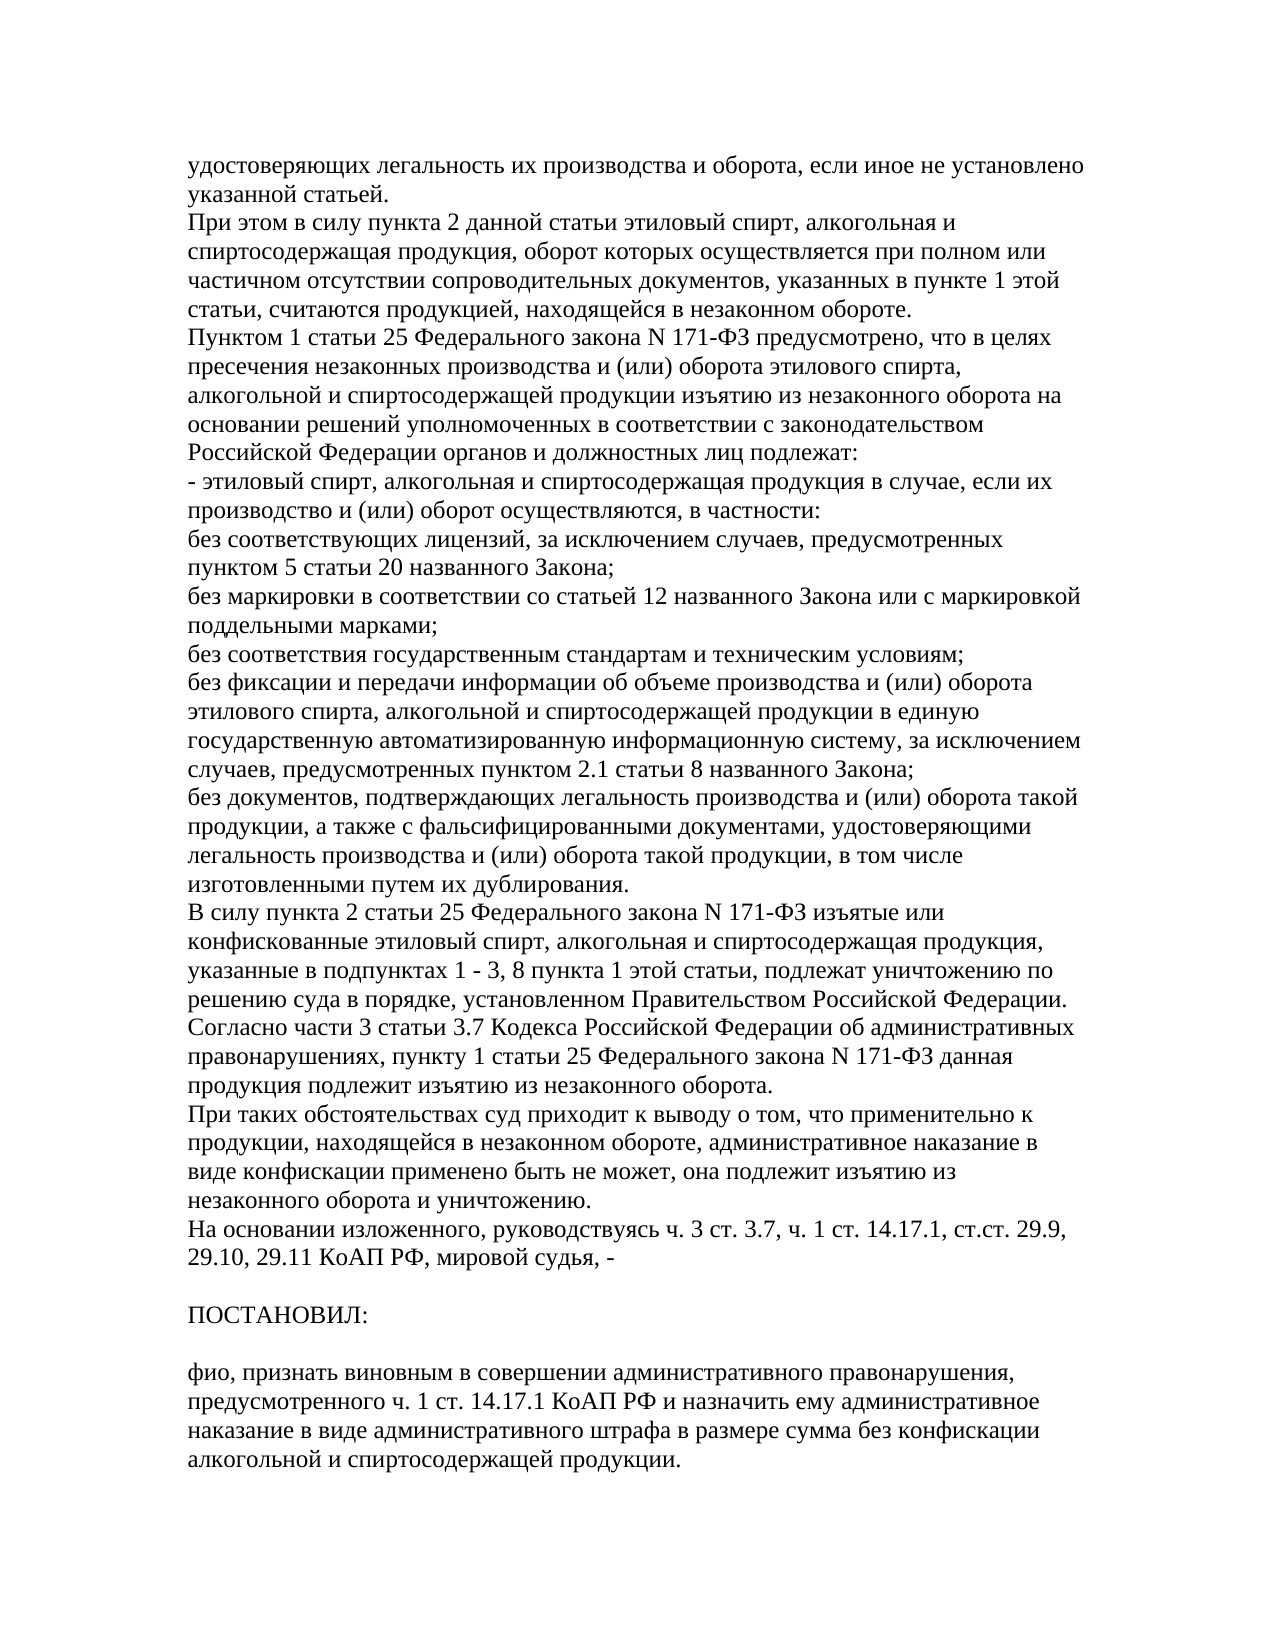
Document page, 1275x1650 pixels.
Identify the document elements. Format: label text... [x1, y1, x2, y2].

text При этом в силу пункта 2 данной статьи этиловый спирт, алкогольная и спиртосодержащая продукция, оборот которых осуществляется при полном или частичном отсутствии сопроводительных документов, указанных в пункте 1 этой статьи, считаются продукцией, находящейся в незаконном обороте. [187, 207, 1087, 322]
text без маркировки в соответствии со статьей 12 названного Закона или с маркировкой поддельными марками; [187, 581, 1087, 639]
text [187, 150, 1087, 207]
text При таких обстоятельствах суд приходит к выводу о том, что применительно к продукции, находящейся в незаконном обороте, административное наказание в виде конфискации применено быть не может, она подлежит изъятию из незаконного оборота и уничтожению. [187, 1099, 1087, 1214]
text без документов, подтверждающих легальность производства и (или) оборота такой продукции, а также с фальсифицированными документами, удостоверяющими легальность производства и (или) оборота такой продукции, в том числе изготовленными путем их дублирования. [187, 782, 1087, 897]
text без фиксации и передачи информации об объеме производства и (или) оборота этилового спирта, алкогольной и спиртосодержащей продукции в единую государственную автоматизированную информационную систему, за исключением случаев, предусмотренных пунктом 2.1 статьи 8 названного Закона; [187, 667, 1087, 782]
text Согласно части 3 статьи 3.7 Кодекса Российской Федерации об административных правонарушениях, пункту 1 статьи 25 Федерального закона N 171-ФЗ данная продукция подлежит изъятию из незаконного оборота. [187, 1012, 1087, 1099]
text На основании изложенного, руководствуясь ч. 3 ст. 3.7, ч. 1 ст. 14.17.1, ст.ст. 29.9, 29.10, 29.11 КоАП РФ, мировой судья, - [187, 1214, 1087, 1271]
text без соответствия государственным стандартам и техническим условиям; [187, 639, 1087, 667]
text фио, признать виновным в совершении административного правонарушения, предусмотренного ч. 1 ст. 14.17.1 КоАП РФ и назначить ему административное наказание в виде административного штрафа в размере сумма без конфискации алкогольной и спиртосодержащей продукции. [187, 1357, 1087, 1472]
text Пунктом 1 статьи 25 Федерального закона N 171-ФЗ предусмотрено, что в целях пресечения незаконных производства и (или) оборота этилового спирта, алкогольной и спиртосодержащей продукции изъятию из незаконного оборота на основании решений уполномоченных в соответствии с законодательством Российской Федерации органов и должностных лиц подлежат: [187, 322, 1087, 466]
text - этиловый спирт, алкогольная и спиртосодержащая продукция в случае, если их производство и (или) оборот осуществляются, в частности: [187, 466, 1087, 524]
text без соответствующих лицензий, за исключением случаев, предусмотренных пунктом 5 статьи 20 названного Закона; [187, 524, 1087, 581]
text В силу пункта 2 статьи 25 Федерального закона N 171-ФЗ изъятые или конфискованные этиловый спирт, алкогольная и спиртосодержащая продукция, указанные в подпунктах 1 - 3, 8 пункта 1 этой статьи, подлежат уничтожению по решению суда в порядке, установленном Правительством Российской Федерации. [187, 897, 1087, 1012]
text ПОСТАНОВИЛ: [187, 1300, 1087, 1329]
